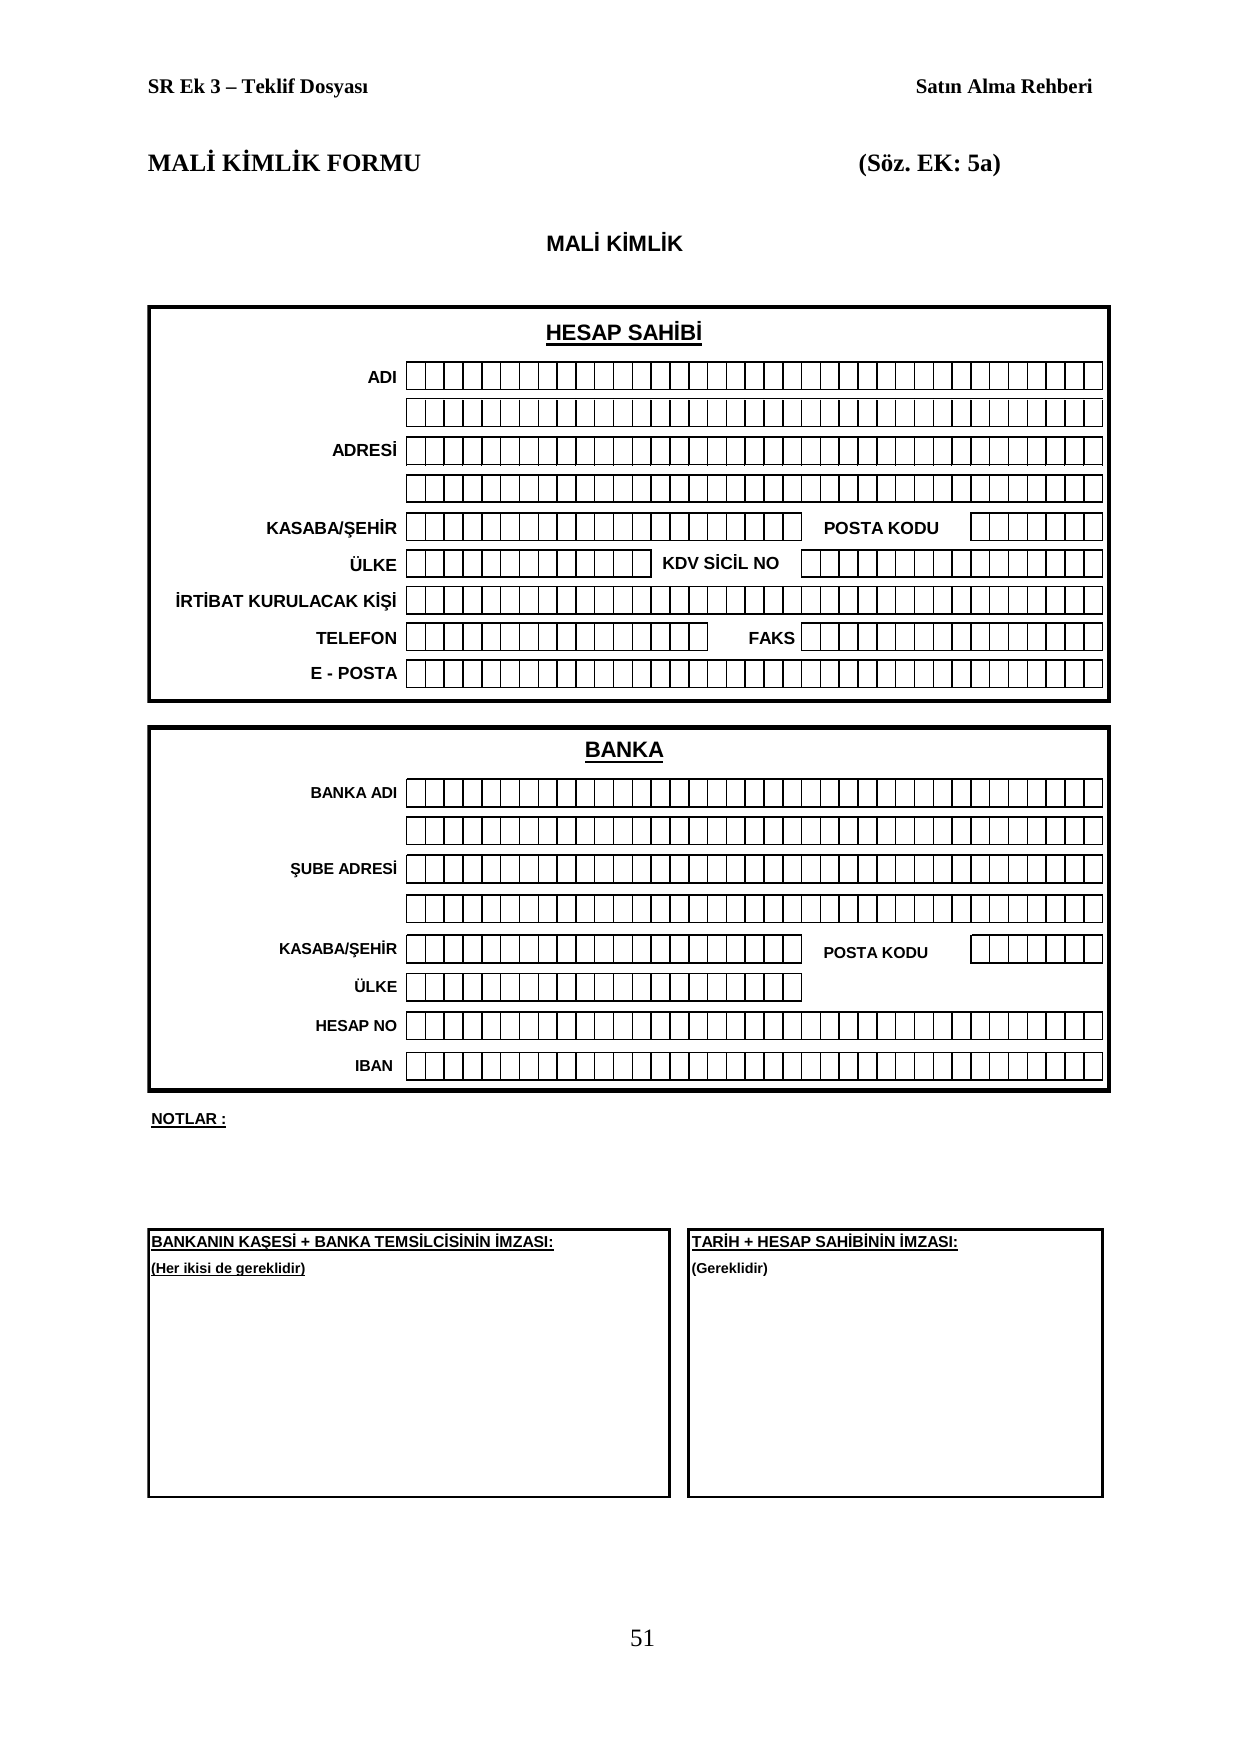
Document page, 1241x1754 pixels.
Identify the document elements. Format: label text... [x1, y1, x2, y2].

text MALİ KİMLİK FORMU (Söz. EK: 5a) [148, 148, 1137, 176]
